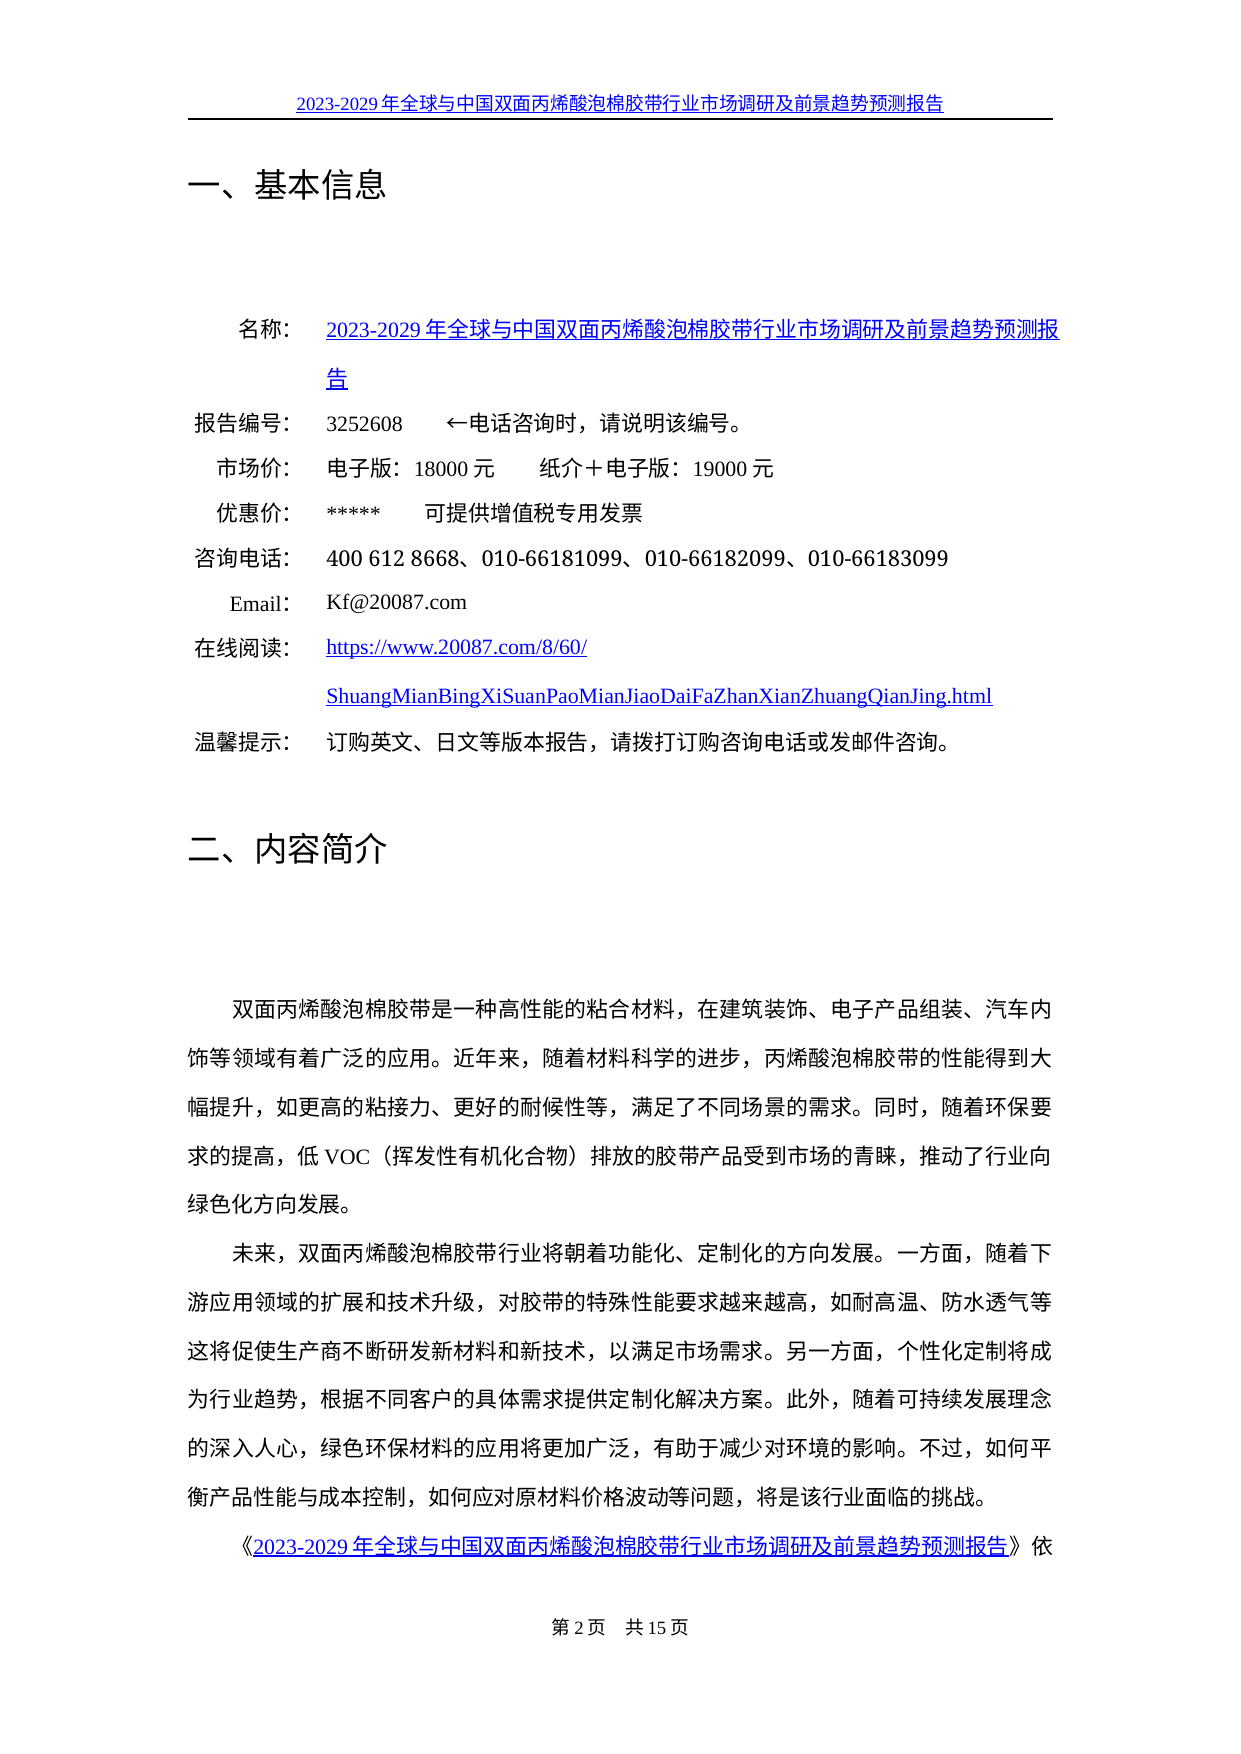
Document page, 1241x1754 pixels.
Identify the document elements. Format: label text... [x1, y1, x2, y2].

table_cell 优惠价： [167, 495, 315, 540]
title 一、基本信息 [187, 150, 1053, 215]
table_cell 咨询电话： [167, 540, 315, 585]
table_cell 市场价： [167, 450, 315, 495]
table_cell 3252608 ←电话咨询时，请说明该编号。 [315, 405, 1073, 450]
table_cell 在线阅读： [167, 630, 315, 724]
table_cell 400 612 8668、010-66181099、010-66182099、010-66183099 [315, 540, 1073, 585]
table_cell ***** 可提供增值税专用发票 [315, 495, 1073, 540]
table_cell 订购英文、日文等版本报告，请拨打订购咨询电话或发邮件咨询。 [315, 724, 1073, 769]
table_cell 温馨提示： [167, 724, 315, 769]
table_cell 电子版：18000 元 纸介＋电子版：19000 元 [315, 450, 1073, 495]
title 二、内容简介 [187, 814, 1053, 879]
table_header 2023-2029年全球与中国双面丙烯酸泡棉胶带行业市场调研及前景趋势预测报告 [315, 312, 1073, 405]
table_header 名称： [167, 312, 315, 405]
table_cell [315, 630, 1073, 724]
table_cell Email： [167, 585, 315, 630]
table_cell Kf@20087.com [315, 585, 1073, 630]
table_cell 报告编号： [167, 405, 315, 450]
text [187, 992, 1053, 1561]
